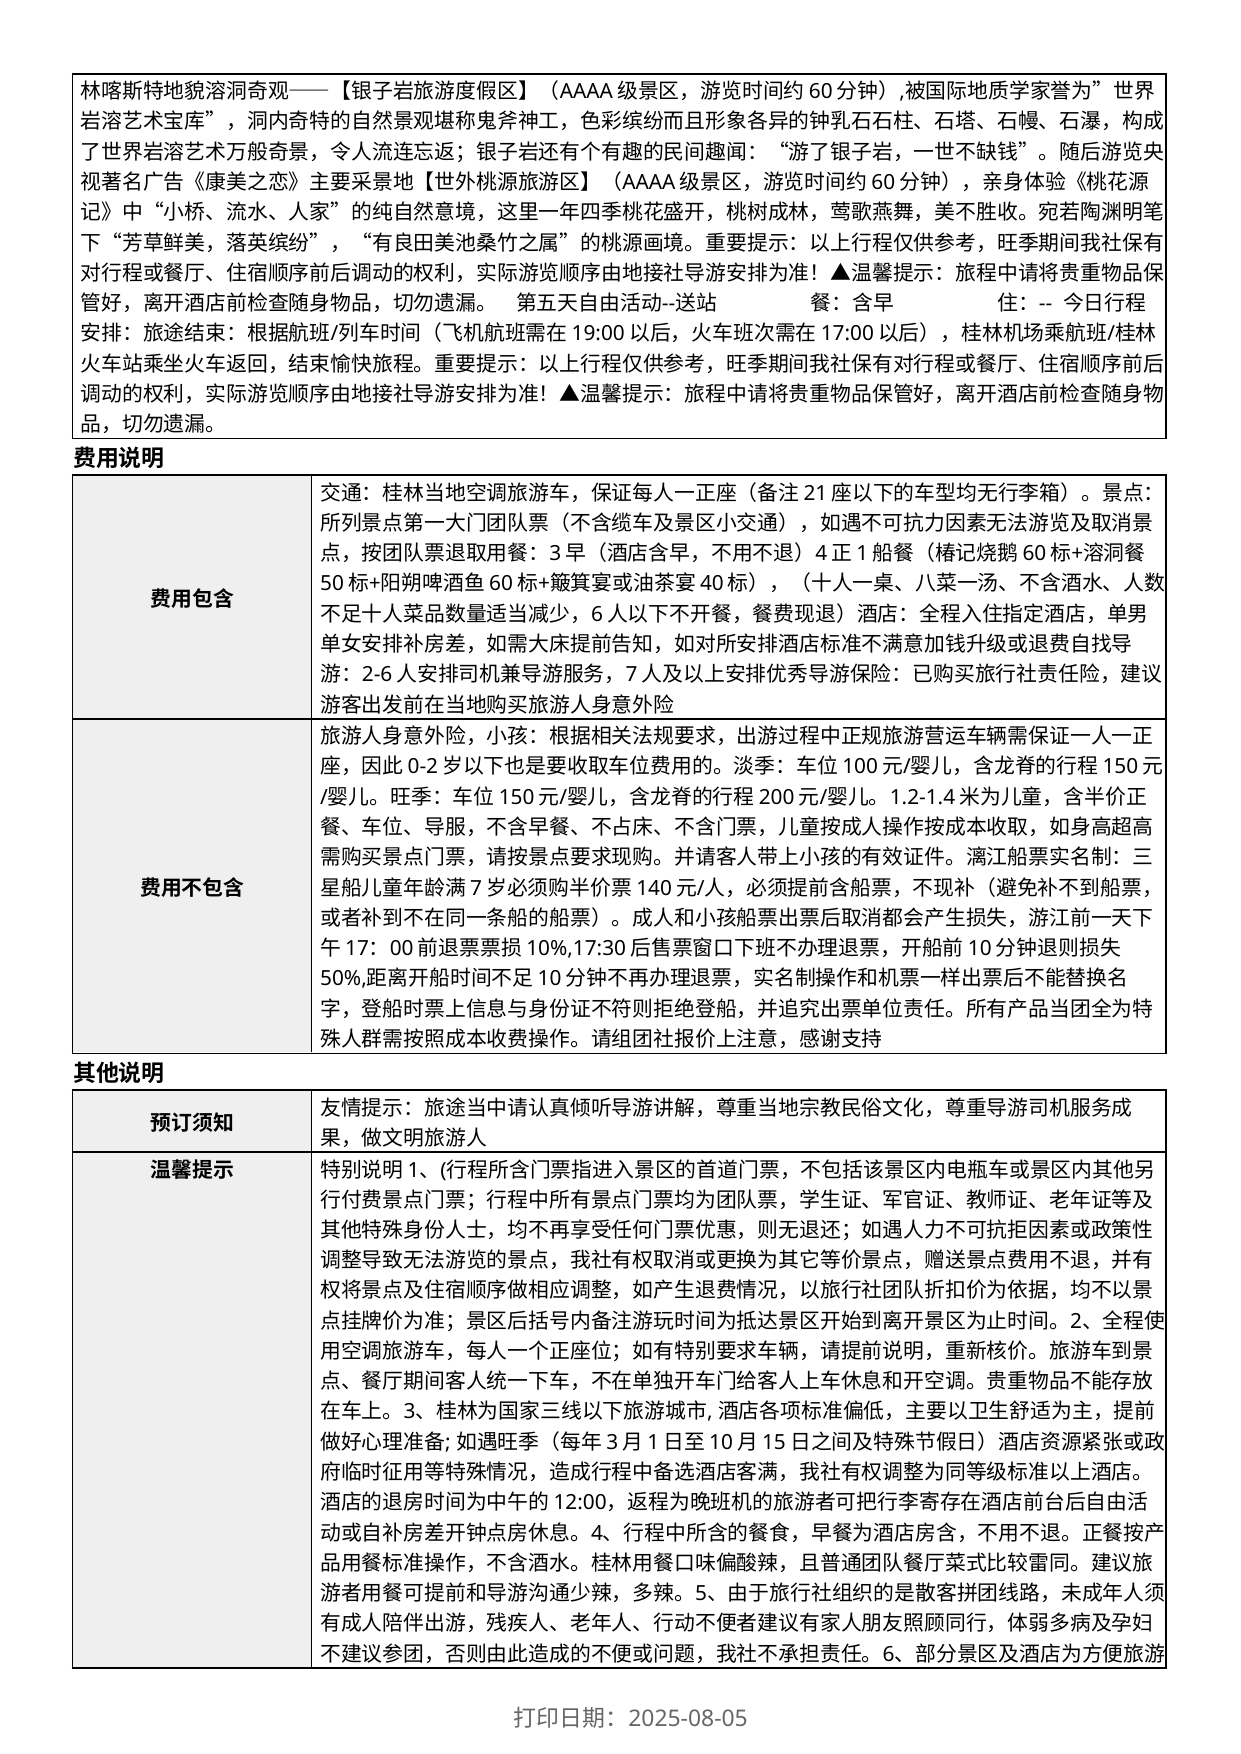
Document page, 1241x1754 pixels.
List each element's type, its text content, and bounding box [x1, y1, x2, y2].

text 其他说明 [73, 1055, 1167, 1088]
table_header 预订须知 [73, 1091, 311, 1151]
table_header 交通：桂林当地空调旅游车，保证每人一正座（备注21座以下的车型均无行李箱）。 [312, 476, 1165, 718]
table_header 友情提示：旅途当中请认真倾听导游讲解，尊重当地宗教民俗文化，尊重导游司机服务成果，做文明旅游人 [312, 1091, 1165, 1151]
table_header 费用包含 [73, 476, 311, 718]
table_cell 费用不包含 [73, 720, 311, 1052]
text 费用说明 [73, 440, 1167, 473]
table_cell 旅游人身意外险，小孩：根据相关法规要求，出游过程中正规旅游营运车辆需保证一人一正座，因此0-2岁以下也是要收取车位费用的。淡季：车位100元/婴儿，含龙脊的行程150元/婴儿。旺季：车位150元/婴儿，含龙脊的行程200元/婴儿。 [312, 720, 1165, 1052]
table_cell 温馨提示 [73, 1153, 311, 1667]
table_cell 行程简版 [73, 75, 1165, 437]
table_cell 特别说明 [312, 1153, 1165, 1667]
